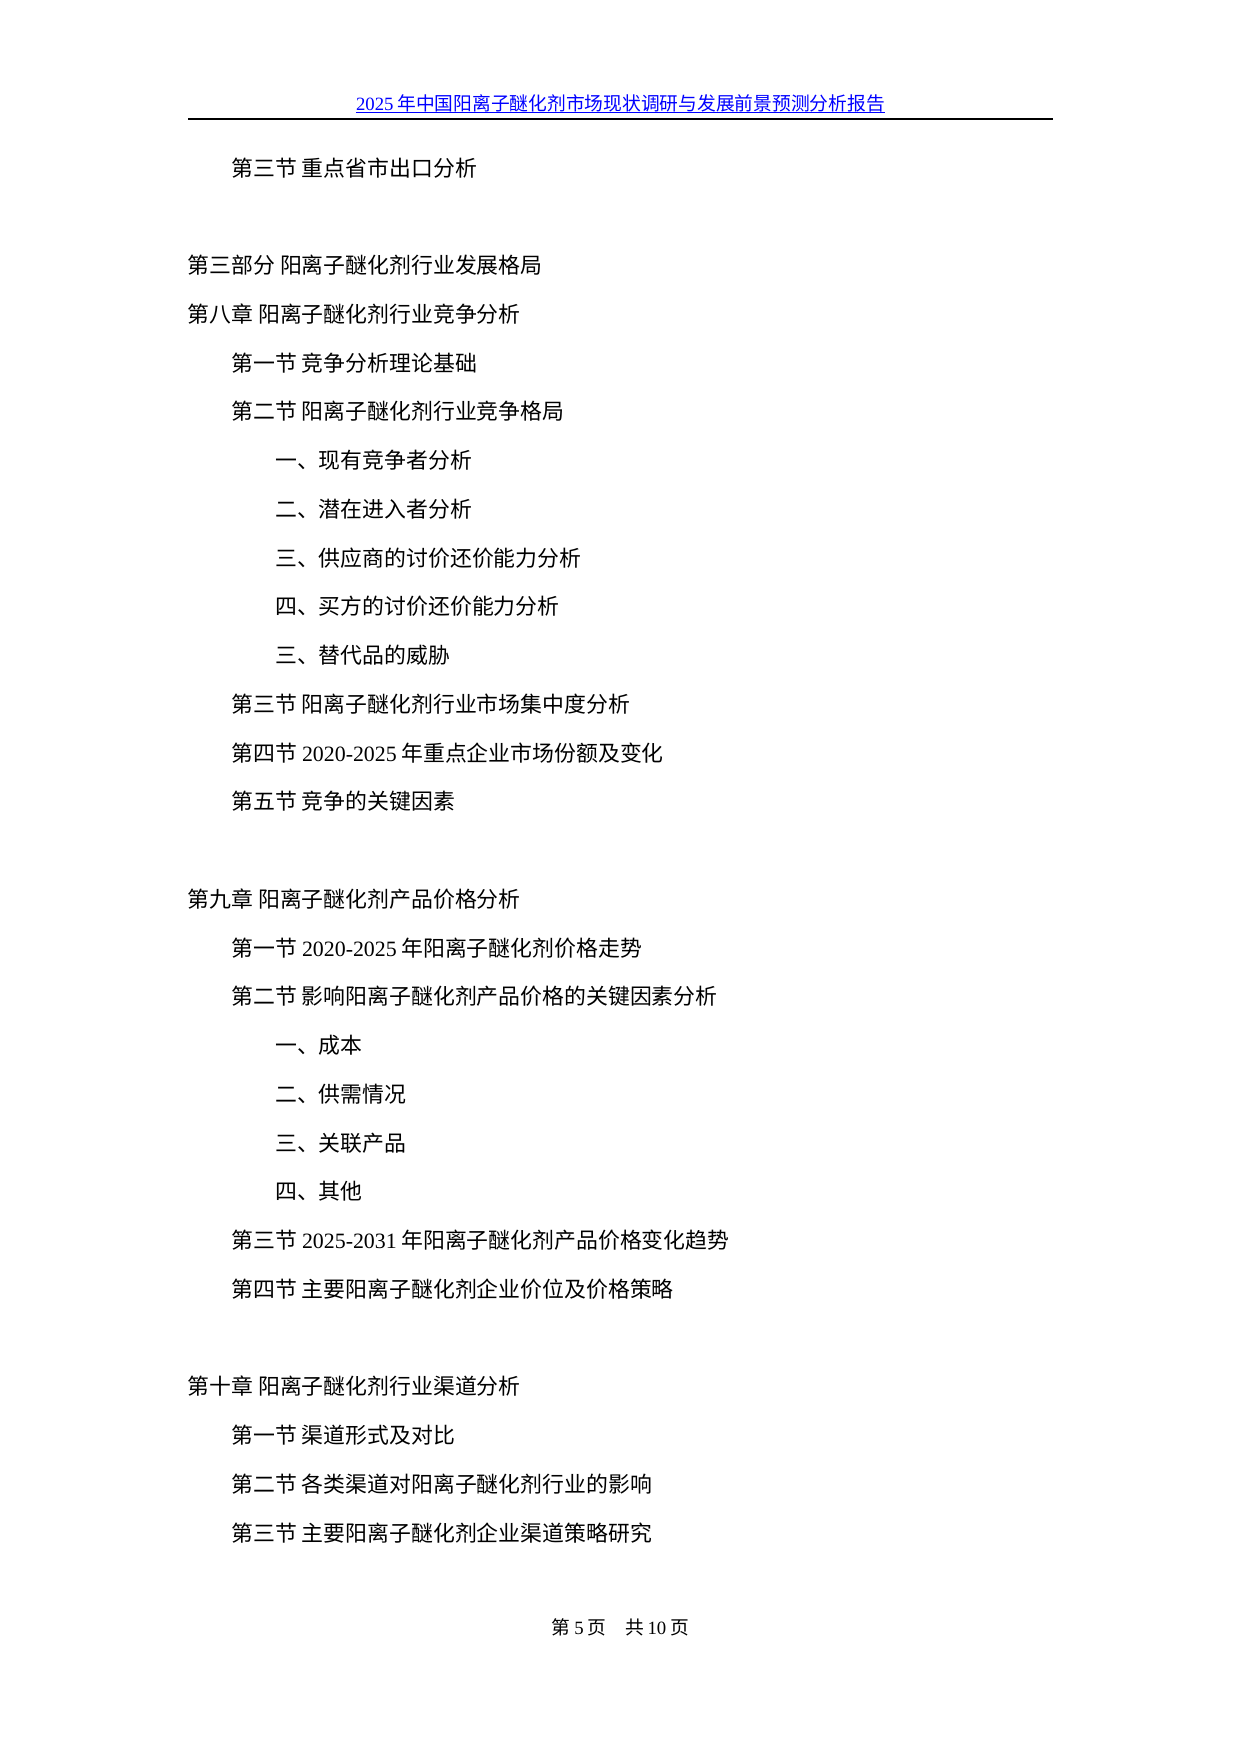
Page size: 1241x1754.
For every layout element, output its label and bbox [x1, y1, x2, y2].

text [187, 150, 1053, 1548]
